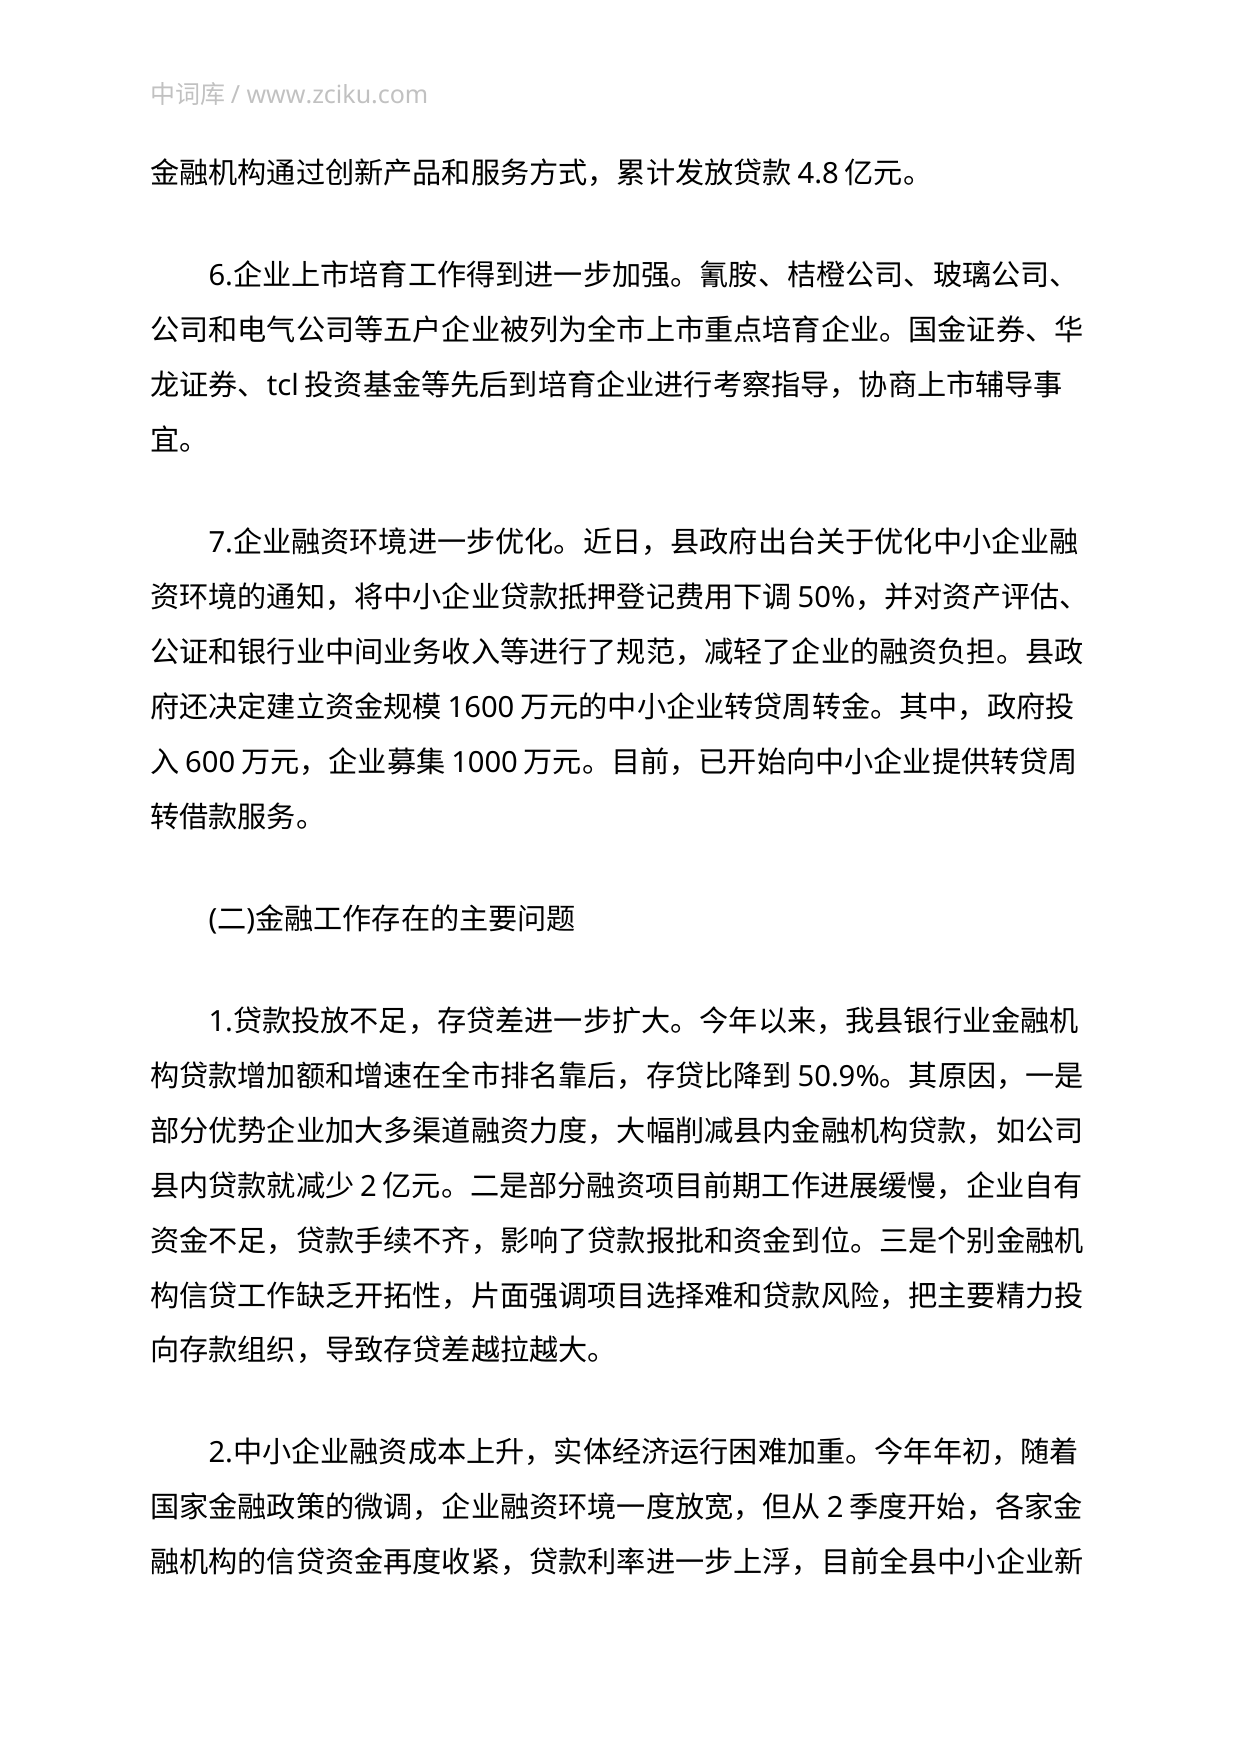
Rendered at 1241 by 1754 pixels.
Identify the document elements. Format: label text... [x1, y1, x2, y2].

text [150, 1429, 1090, 1581]
text 6.企业上市培育工作得到进一步加强。氰胺、桔橙公司、玻璃公司、公司和电气公司等五户企业被列为全市上市重点培育企业。国金证券、华龙证券、tcl投资基金等先后到培育企业进行考察指导，协商上市辅导事宜。 [150, 252, 1090, 459]
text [150, 150, 1090, 192]
text 1.贷款投放不足，存贷差进一步扩大。今年以来，我县银行业金融机构贷款增加额和增速在全市排名靠后，存贷比降到50.9%。其原因，一是部分优势企业加大多渠道融资力度，大幅削减县内金融机构贷款，如公司县内贷款就减少2亿元。二是部分融资项目前期工作进展缓慢，企业自有资金不足，贷款手续不齐，影响了贷款报批和资金到位。三是个别金融机构信贷工作缺乏开拓性，片面强调项目选择难和贷款风险，把主要精力投向存款组织，导致存贷差越拉越大。 [150, 997, 1090, 1369]
text (二)金融工作存在的主要问题 [150, 895, 1090, 938]
text 7.企业融资环境进一步优化。近日，县政府出台关于优化中小企业融资环境的通知，将中小企业贷款抵押登记费用下调50%，并对资产评估、公证和银行业中间业务收入等进行了规范，减轻了企业的融资负担。县政府还决定建立资金规模1600万元的中小企业转贷周转金。其中，政府投入600万元，企业募集1000万元。目前，已开始向中小企业提供转贷周转借款服务。 [150, 519, 1090, 836]
